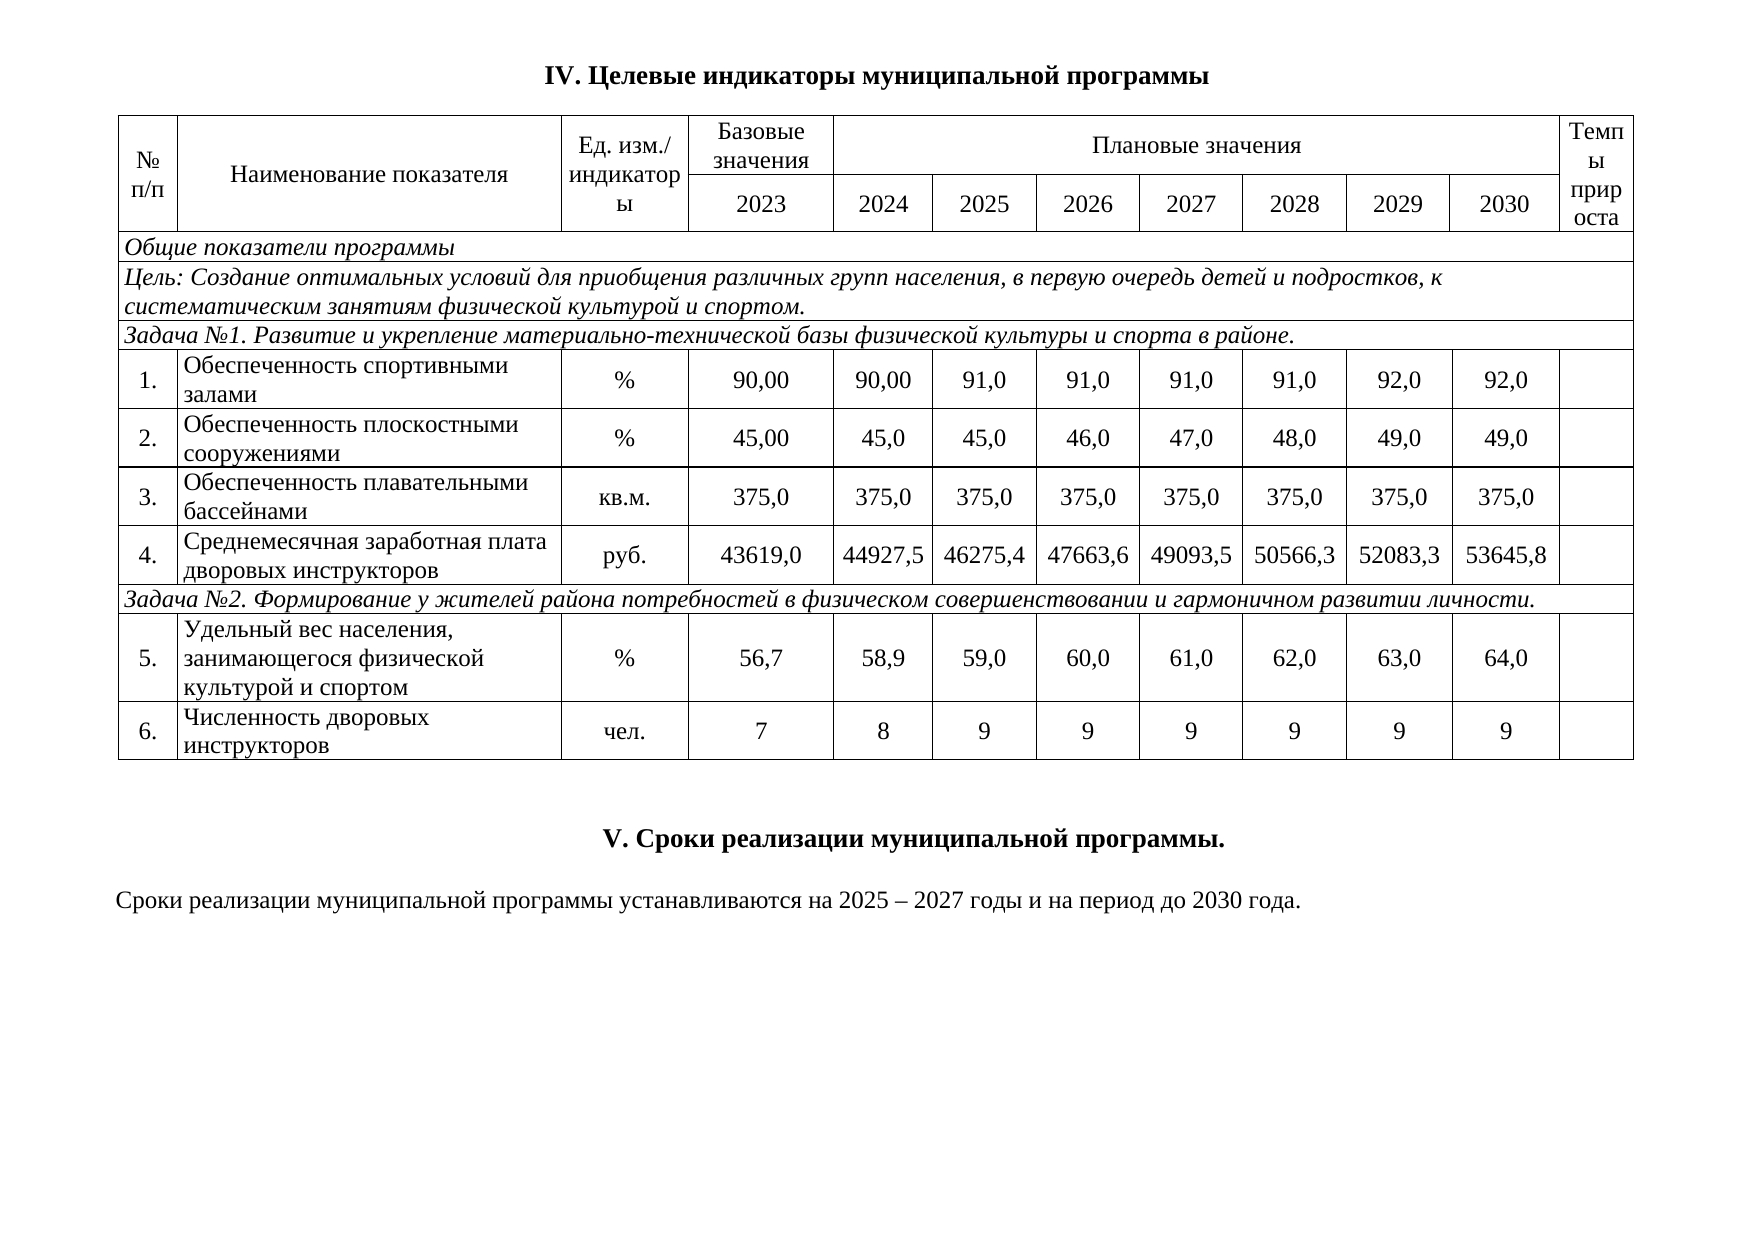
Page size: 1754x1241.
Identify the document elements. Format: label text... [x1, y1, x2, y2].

table_cell 9 [933, 702, 1036, 759]
table_header № п/п [119, 116, 177, 231]
table_cell 59,0 [933, 614, 1036, 701]
table_cell 2023 [689, 175, 833, 231]
table_cell 47663,6 [1037, 526, 1139, 583]
table_cell 64,0 [1453, 614, 1559, 701]
table_cell [1560, 526, 1633, 583]
table_cell 49093,5 [1140, 526, 1242, 583]
table_cell [1560, 702, 1633, 759]
table_cell 5. [119, 614, 177, 701]
table_cell 2026 [1037, 175, 1139, 231]
table_cell Среднемесячная заработная плата дворовых инструкторов [178, 526, 561, 583]
table_cell % [562, 614, 688, 701]
table_cell [1560, 614, 1633, 701]
table_cell 375,0 [1140, 468, 1242, 525]
table_cell 8 [834, 702, 932, 759]
table_cell 49,0 [1347, 409, 1452, 466]
table_cell 2. [119, 409, 177, 466]
table_cell 375,0 [933, 468, 1036, 525]
table_cell 47,0 [1140, 409, 1242, 466]
table_cell [1560, 468, 1633, 525]
table_cell 90,00 [689, 350, 833, 408]
table_cell 53645,8 [1453, 526, 1559, 583]
table_cell Цель: Создание оптимальных условий для приобщения различных групп населения, в первую очередь детей и подростков, к систематическим занятиям физической культурой и спортом. [119, 262, 1633, 319]
table_header Темпы прироста [1560, 116, 1633, 231]
table_cell Обеспеченность плавательными бассейнами [178, 468, 561, 525]
table_cell руб. [562, 526, 688, 583]
table_cell 52083,3 [1347, 526, 1452, 583]
table_cell 56,7 [689, 614, 833, 701]
table_cell 6. [119, 702, 177, 759]
table_cell 60,0 [1037, 614, 1139, 701]
table_cell 49,0 [1453, 409, 1559, 466]
table_header Наименование показателя [178, 116, 561, 231]
table_cell 375,0 [1453, 468, 1559, 525]
table_cell 9 [1140, 702, 1242, 759]
table_cell 375,0 [834, 468, 932, 525]
table_cell Задача №2. Формирование у жителей района потребностей в физическом совершенствовании и гармоничном развитии личности. [119, 585, 1633, 613]
table_header Ед. изм./ индикаторы [562, 116, 688, 231]
table_cell 2029 [1347, 175, 1449, 231]
table_cell 43619,0 [689, 526, 833, 583]
table_cell [1560, 350, 1633, 408]
table_cell 50566,3 [1243, 526, 1346, 583]
table_cell % [562, 409, 688, 466]
table_cell 91,0 [933, 350, 1036, 408]
table_cell 2024 [834, 175, 932, 231]
text V. Сроки реализации муниципальной программы. [59, 822, 1695, 854]
table_cell 92,0 [1347, 350, 1452, 408]
table_cell 48,0 [1243, 409, 1346, 466]
table_cell 9 [1453, 702, 1559, 759]
table_cell 2025 [933, 175, 1036, 231]
table_header Базовые значения [689, 116, 833, 174]
table_cell 9 [1347, 702, 1452, 759]
table_cell 45,0 [933, 409, 1036, 466]
text IV. Целевые индикаторы муниципальной программы [59, 59, 1695, 90]
table_cell 62,0 [1243, 614, 1346, 701]
table_cell Численность дворовых инструкторов [178, 702, 561, 759]
table_cell 92,0 [1453, 350, 1559, 408]
table_cell % [562, 350, 688, 408]
table_cell 44927,5 [834, 526, 932, 583]
text Сроки реализации муниципальной программы устанавливаются на 2025 – 2027 годы и на период до 2030 года. [59, 885, 1695, 913]
table_cell 61,0 [1140, 614, 1242, 701]
table_cell 46,0 [1037, 409, 1139, 466]
table_cell 375,0 [689, 468, 833, 525]
table_cell 2028 [1243, 175, 1346, 231]
table_cell 45,00 [689, 409, 833, 466]
table_cell 91,0 [1037, 350, 1139, 408]
table_cell 375,0 [1037, 468, 1139, 525]
table_cell 375,0 [1347, 468, 1452, 525]
table_cell 91,0 [1140, 350, 1242, 408]
table_cell 91,0 [1243, 350, 1346, 408]
table_cell 45,0 [834, 409, 932, 466]
table_cell 9 [1243, 702, 1346, 759]
table_header Плановые значения [834, 116, 1559, 174]
table_cell 9 [1037, 702, 1139, 759]
table_cell 375,0 [1243, 468, 1346, 525]
table_cell [1560, 409, 1633, 466]
table_cell 1. [119, 350, 177, 408]
table_cell 63,0 [1347, 614, 1452, 701]
table_cell чел. [562, 702, 688, 759]
table_cell Обеспеченность спортивными залами [178, 350, 561, 408]
table_cell Задача №1. Развитие и укрепление материально-технической базы физической культуры и спорта в районе. [119, 321, 1633, 349]
table_cell 46275,4 [933, 526, 1036, 583]
table_cell Удельный вес населения, занимающегося физической культурой и спортом [178, 614, 561, 701]
table_cell 2030 [1450, 175, 1559, 231]
table_cell Общие показатели программы [119, 232, 1633, 261]
table_cell 3. [119, 468, 177, 525]
table_cell Обеспеченность плоскостными сооружениями [178, 409, 561, 466]
table_cell 7 [689, 702, 833, 759]
table_cell 58,9 [834, 614, 932, 701]
table_cell кв.м. [562, 468, 688, 525]
table_cell 90,00 [834, 350, 932, 408]
table_cell 4. [119, 526, 177, 583]
table_cell 2027 [1140, 175, 1242, 231]
